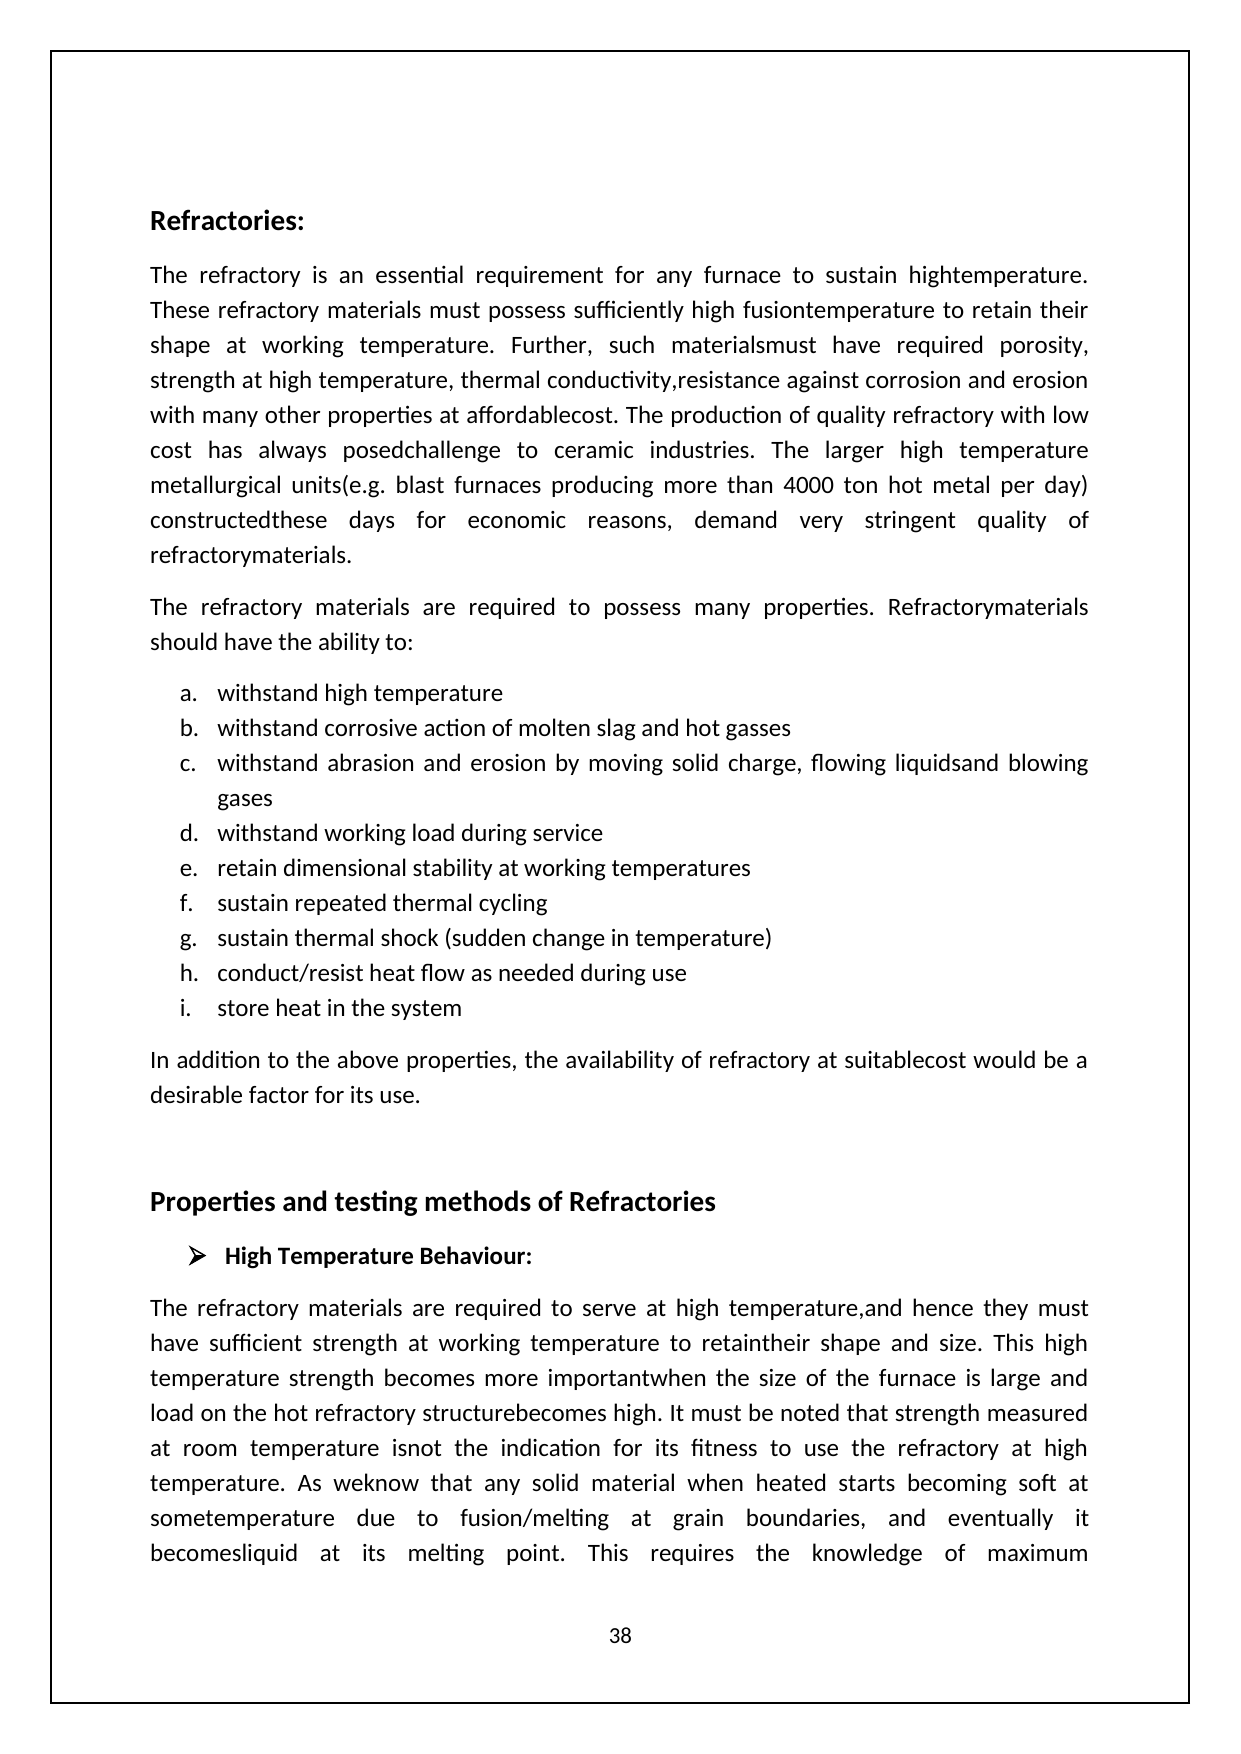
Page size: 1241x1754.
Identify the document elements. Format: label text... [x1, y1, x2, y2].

list sustain thermal shock (sudden change in temperature) [179, 923, 1090, 953]
list High Temperature Behaviour: [187, 1240, 1090, 1271]
text The refractory is an essential requirement for any furnace to sustain hightemperature. These refractory materials must possess sufficiently high fusiontemperature to retain their shape at working temperature. Further, such materialsmust have required porosity, strength at high temperature, thermal conductivity,resistance against corrosion and erosion with many other properties at affordablecost. The production of quality refractory with low cost has always posedchallenge to ceramic industries. The larger high temperature metallurgical units(e.g. blast furnaces producing more than 4000 ton hot metal per day) constructedthese days for economic reasons, demand very stringent quality of refractorymaterials. [150, 259, 1090, 570]
list sustain repeated thermal cycling [179, 888, 1090, 918]
list conduct/resist heat flow as needed during use [179, 958, 1090, 988]
list store heat in the system [179, 993, 1090, 1023]
list withstand high temperature [179, 678, 1090, 708]
list withstand corrosive action of molten slag and hot gasses [179, 713, 1090, 743]
text The refractory materials are required to possess many properties. Refractorymaterials should have the ability to: [150, 591, 1090, 656]
list withstand working load during service [179, 818, 1090, 848]
text In addition to the above properties, the availability of refractory at suitablecost would be a desirable factor for its use. [150, 1044, 1090, 1110]
text Refractories: [150, 202, 1090, 237]
text Properties and testing methods of Refractories [150, 1183, 1090, 1218]
list retain dimensional stability at working temperatures [179, 853, 1090, 883]
list withstand abrasion and erosion by moving solid charge, flowing liquidsand blowing gases [179, 748, 1090, 813]
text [150, 1292, 1090, 1567]
